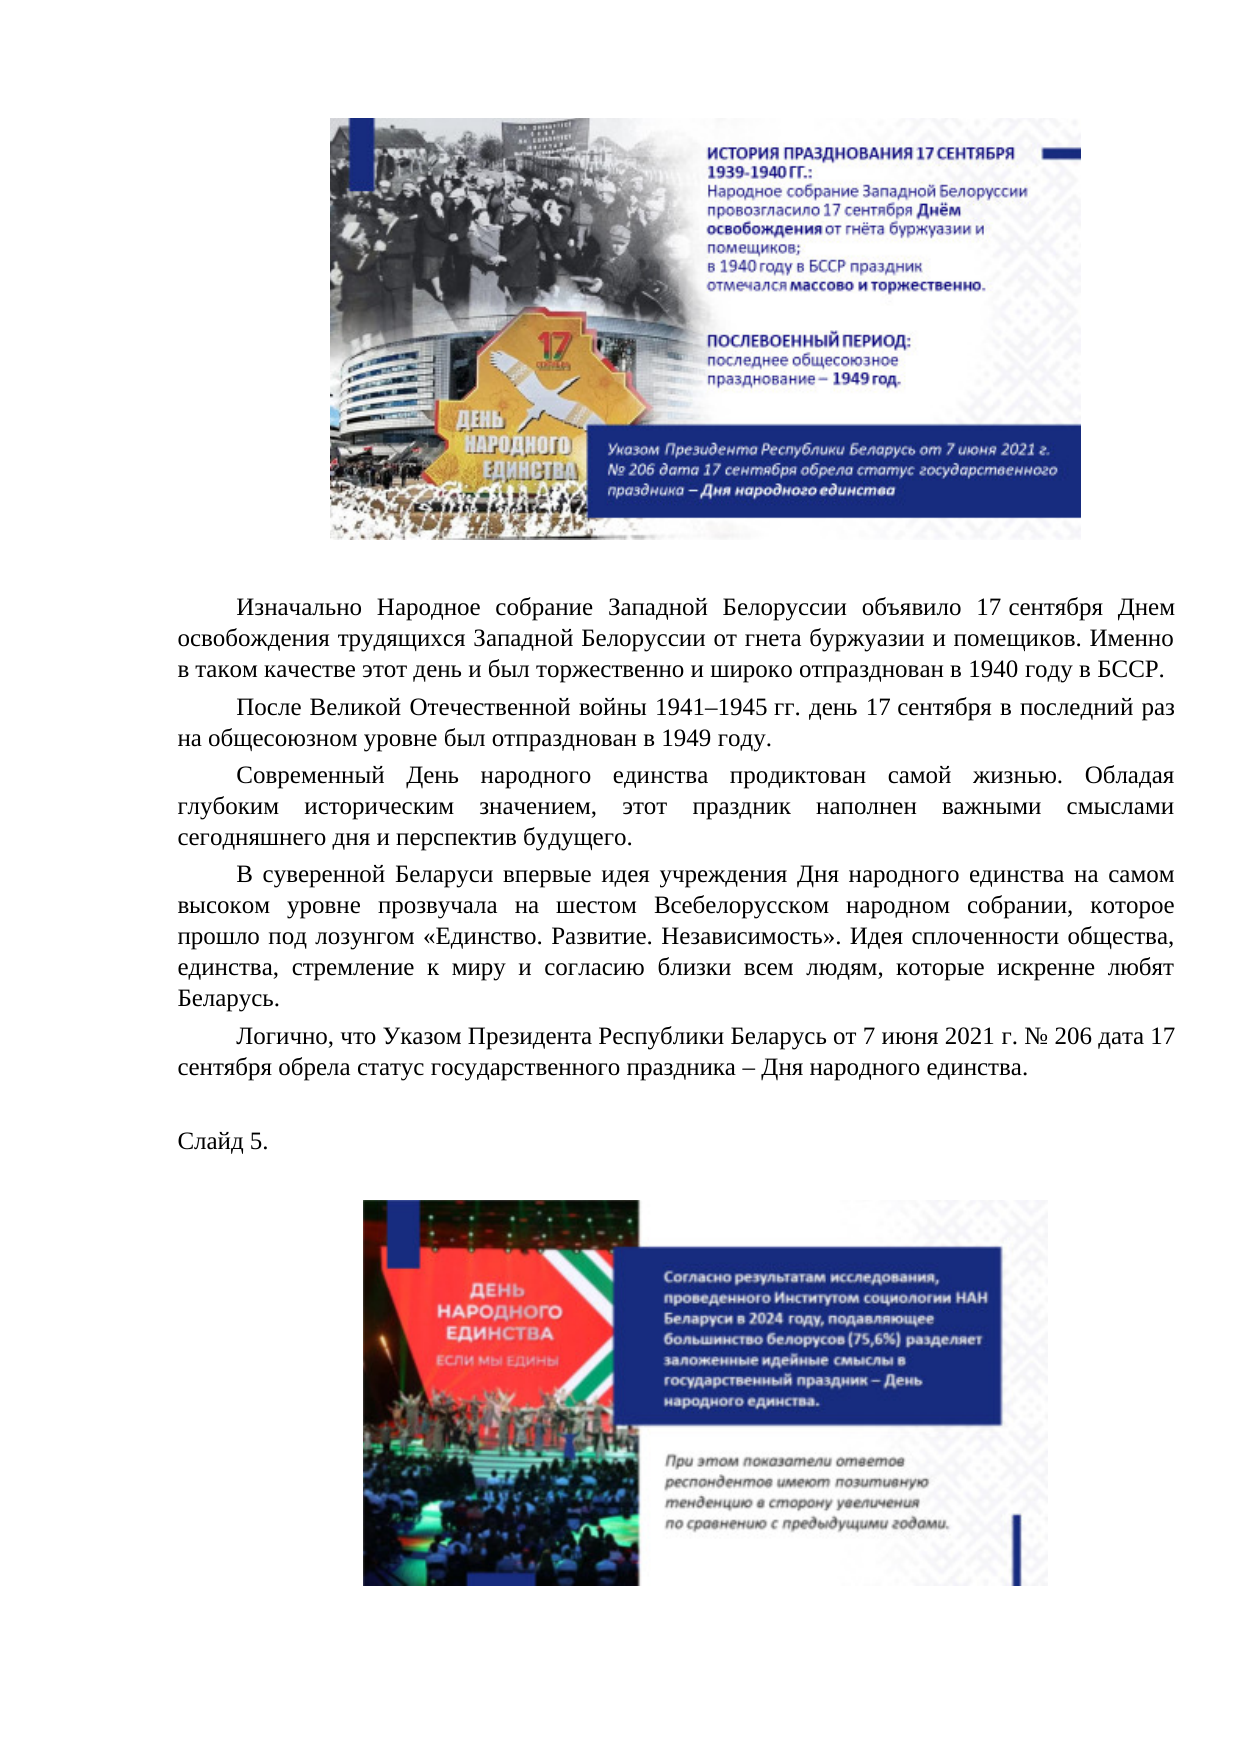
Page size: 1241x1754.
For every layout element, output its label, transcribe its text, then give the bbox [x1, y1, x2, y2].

text Слайд 5. [177, 1126, 1175, 1155]
picture [330, 118, 1081, 540]
text Современный День народного единства продиктован самой жизнью. Обладая глубоким историческим значением, этот праздник наполнен важными смыслами сегодняшнего дня и перспектив будущего. [177, 760, 1175, 851]
text В суверенной Беларуси впервые идея учреждения Дня народного единства на самом высоком уровне прозвучала на шестом Всебелорусском народном собрании, которое прошло под лозунгом «Единство. Развитие. Независимость». Идея сплоченности общества, единства, стремление к миру и согласию близки всем людям, которые искренне любят Беларусь. [177, 859, 1175, 1012]
picture [363, 1200, 1048, 1586]
text Изначально Народное собрание Западной Белоруссии объявило 17 сентября Днем освобождения трудящихся Западной Белоруссии от гнета буржуазии и помещиков. Именно в таком качестве этот день и был торжественно и широко отпразднован в 1940 году в БССР. [177, 592, 1175, 683]
text Логично, что Указом Президента Республики Беларусь от 7 июня 2021 г. № 206 дата 17 сентября обрела статус государственного праздника – Дня народного единства. [177, 1021, 1175, 1081]
text После Великой Отечественной войны 1941–1945 гг. день 17 сентября в последний раз на общесоюзном уровне был отпразднован в 1949 году. [177, 692, 1175, 751]
